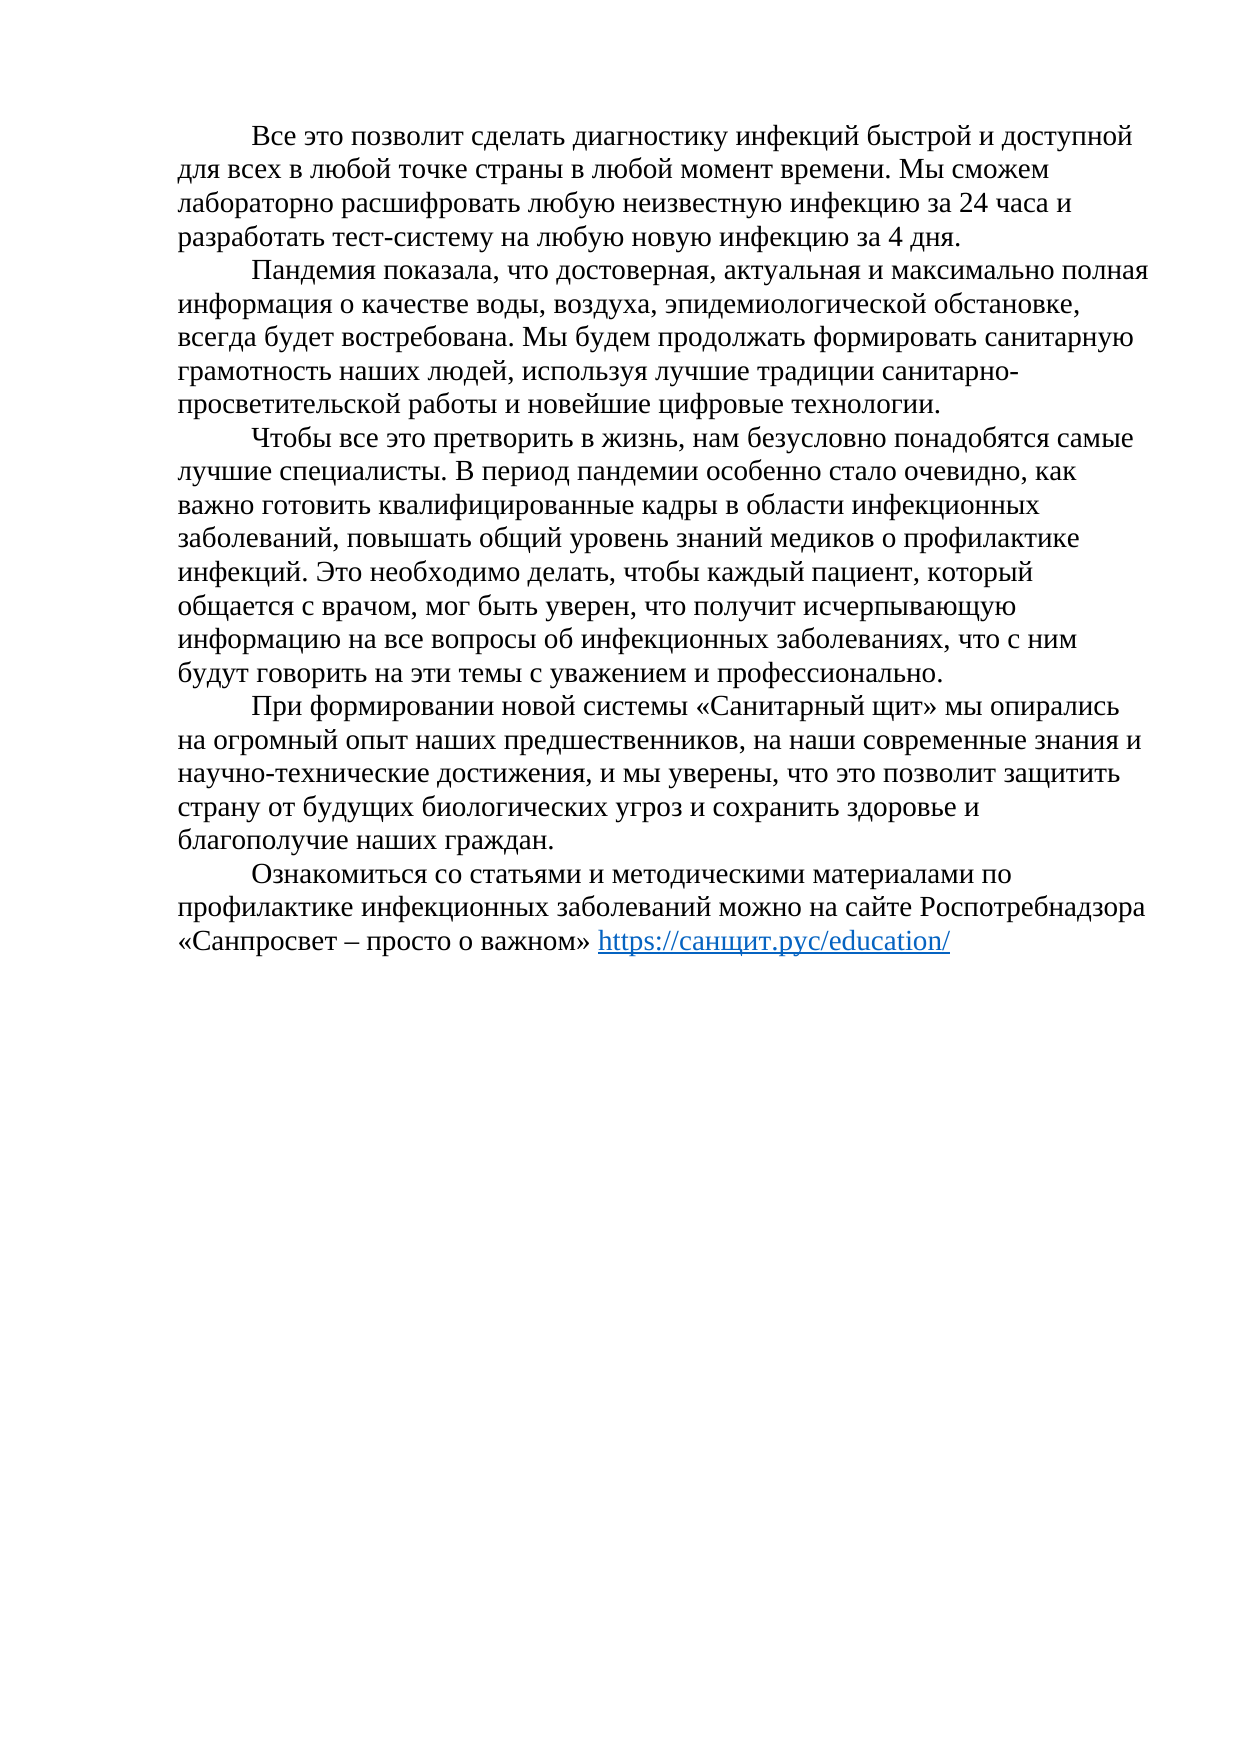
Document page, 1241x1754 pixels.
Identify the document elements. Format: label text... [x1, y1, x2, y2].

text Пандемия показала, что достоверная, актуальная и максимально полная информация о качестве воды, воздуха, эпидемиологической обстановке, всегда будет востребована. Мы будем продолжать формировать санитарную грамотность наших людей, используя лучшие традиции санитарно-просветительской работы и новейшие цифровые технологии. [177, 252, 1152, 420]
text При формировании новой системы «Санитарный щит» мы опирались на огромный опыт наших предшественников, на наши современные знания и научно-технические достижения, и мы уверены, что это позволит защитить страну от будущих биологических угроз и сохранить здоровье и благополучие наших граждан. [177, 688, 1152, 856]
text Ознакомиться со статьями и методическими материалами по профилактике инфекционных заболеваний можно на сайте Роспотребнадзора «Санпросвет – просто о важном» https://санщит.рус/education/ [177, 856, 1152, 957]
text Все это позволит сделать диагностику инфекций быстрой и доступной для всех в любой точке страны в любой момент времени. Мы сможем лабораторно расшифровать любую неизвестную инфекцию за 24 часа и разработать тест-систему на любую новую инфекцию за 4 дня. [177, 118, 1152, 252]
text Чтобы все это претворить в жизнь, нам безусловно понадобятся самые лучшие специалисты. В период пандемии особенно стало очевидно, как важно готовить квалифицированные кадры в области инфекционных заболеваний, повышать общий уровень знаний медиков о профилактике инфекций. Это необходимо делать, чтобы каждый пациент, который общается с врачом, мог быть уверен, что получит исчерпывающую информацию на все вопросы об инфекционных заболеваниях, что с ним будут говорить на эти темы с уважением и профессионально. [177, 420, 1152, 688]
